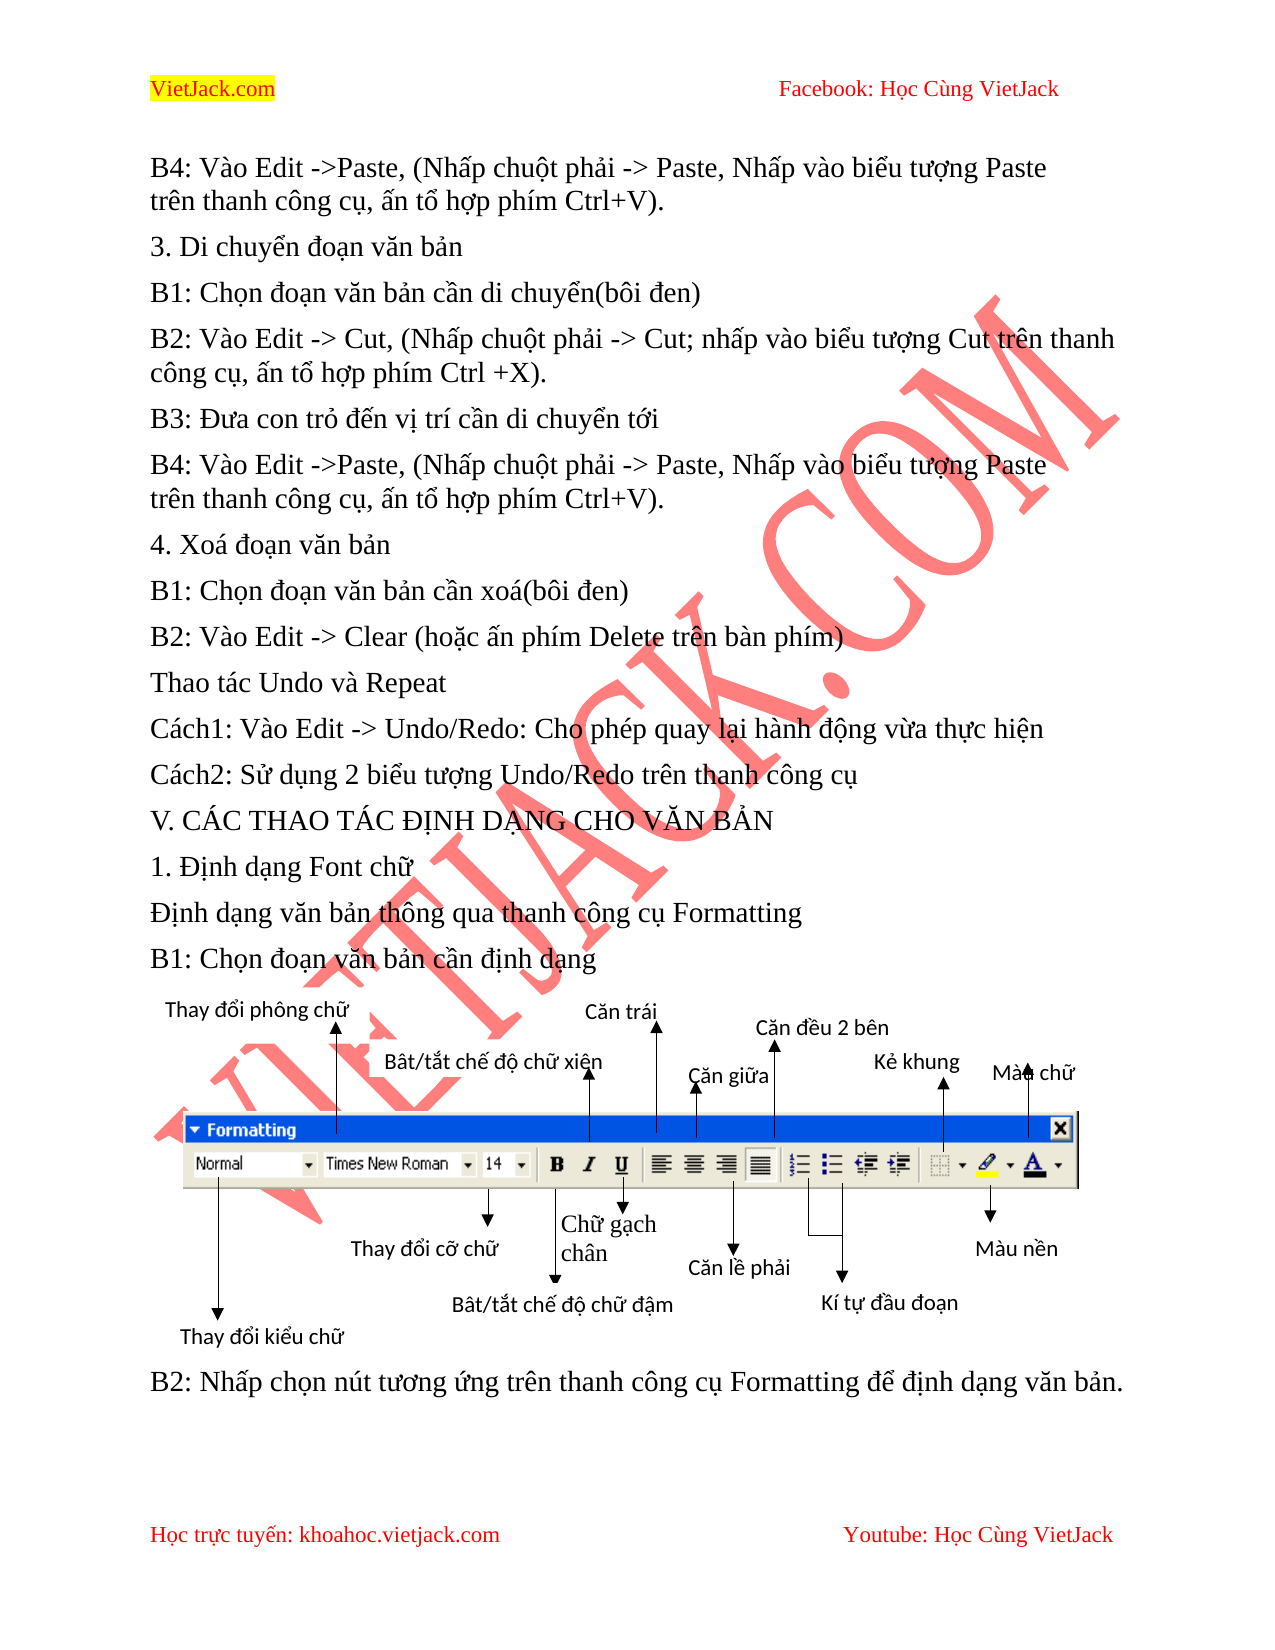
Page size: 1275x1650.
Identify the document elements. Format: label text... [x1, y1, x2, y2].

text B4: Vào Edit ->Paste, (Nhấp chuột phải -> Paste, Nhấp vào biểu tượng Paste trên thanh công cụ, ấn tổ hợp phím Ctrl+V). [150, 150, 1125, 217]
text Cách1: Vào Edit -> Undo/Redo: Cho phép quay lại hành động vừa thực hiện [150, 711, 1125, 744]
text B2: Vào Edit -> Cut, (Nhấp chuột phải -> Cut; nhấp vào biểu tượng Cut trên thanh công cụ, ấn tổ hợp phím Ctrl +X). [150, 322, 1125, 389]
text B4: Vào Edit ->Paste, (Nhấp chuột phải -> Paste, Nhấp vào biểu tượng Paste trên thanh công cụ, ấn tổ hợp phím Ctrl+V). [150, 447, 1125, 514]
text V. CÁC THAO TÁC ĐỊNH DẠNG CHO VĂN BẢN [150, 803, 1125, 837]
text B1: Chọn đoạn văn bản cần di chuyển(bôi đen) [150, 276, 1125, 309]
text B1: Chọn đoạn văn bản cần xoá(bôi đen) [150, 573, 1125, 606]
text B1: Chọn đoạn văn bản cần định dạng [150, 941, 1125, 975]
text 4. Xoá đoạn văn bản [150, 527, 1125, 560]
text 3. Di chuyển đoạn văn bản [150, 229, 1125, 263]
text Thao tác Undo và Repeat [150, 665, 1125, 698]
text 1. Định dạng Font chữ [150, 849, 1125, 883]
text B3: Đưa con trỏ đến vị trí cần di chuyển tới [150, 401, 1125, 435]
picture [183, 1111, 1079, 1189]
text Định dạng văn bản thông qua thanh công cụ Formatting [150, 895, 1125, 929]
text B2: Vào Edit -> Clear (hoặc ấn phím Delete trên bàn phím) [150, 619, 1125, 652]
text B2: Nhấp chọn nút tương ứng trên thanh công cụ Formatting để định dạng văn bản. [150, 1364, 1125, 1397]
text Cách2: Sử dụng 2 biểu tượng Undo/Redo trên thanh công cụ [150, 757, 1125, 791]
